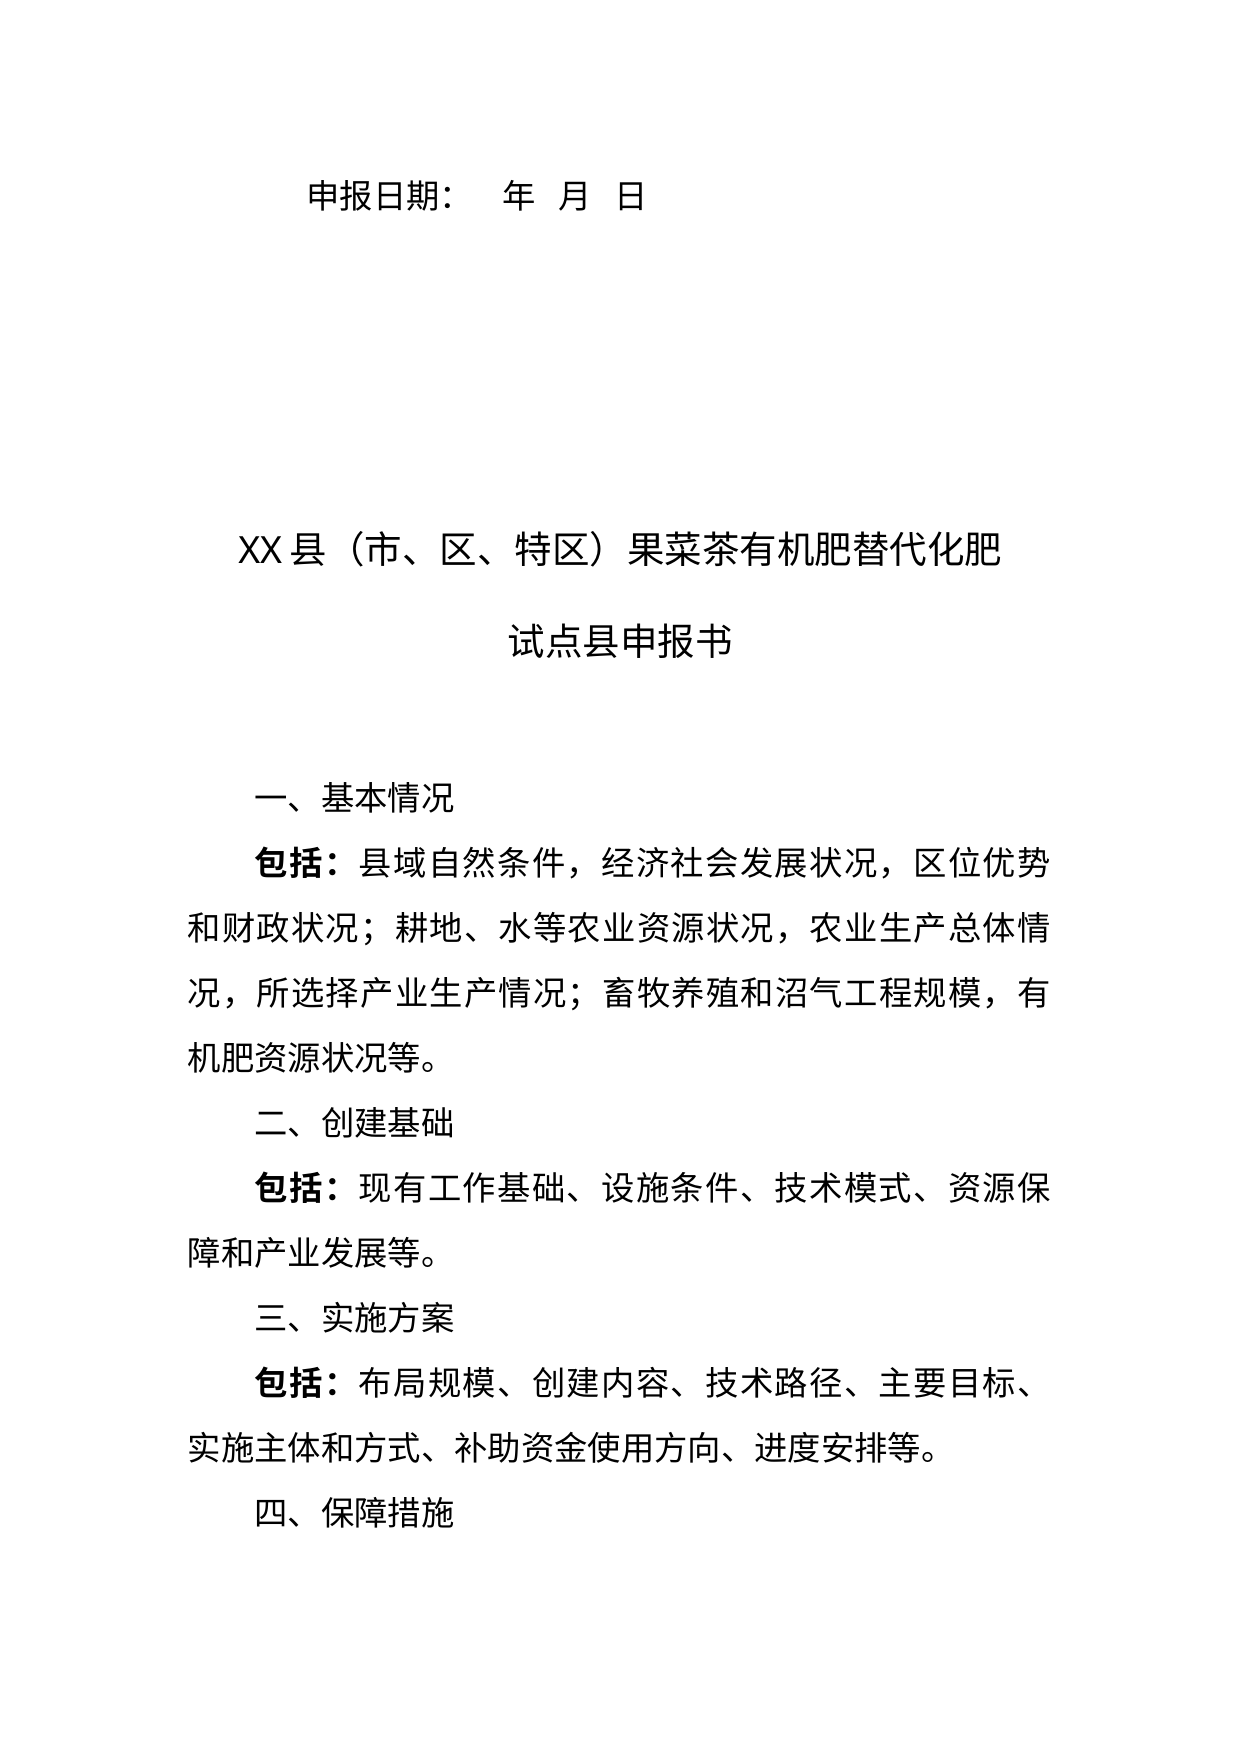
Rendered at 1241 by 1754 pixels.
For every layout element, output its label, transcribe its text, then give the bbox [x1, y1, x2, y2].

text 二、创建基础 [187, 1088, 1053, 1153]
text XX县（市、区、特区）果菜茶有机肥替代化肥 [187, 514, 1053, 579]
text 包括：县域自然条件，经济社会发展状况，区位优势和财政状况；耕地、水等农业资源状况，农业生产总体情况，所选择产业生产情况；畜牧养殖和沼气工程规模，有机肥资源状况等。 [187, 828, 1053, 1088]
text 申报日期： 年 月 日 [187, 162, 1053, 227]
text 一、基本情况 [187, 763, 1053, 828]
text 包括：现有工作基础、设施条件、技术模式、资源保障和产业发展等。 [187, 1153, 1053, 1283]
text 四、保障措施 [187, 1478, 1053, 1543]
text 三、实施方案 [187, 1283, 1053, 1348]
text 包括：布局规模、创建内容、技术路径、主要目标、实施主体和方式、补助资金使用方向、进度安排等。 [187, 1348, 1053, 1478]
text 试点县申报书 [187, 606, 1053, 671]
